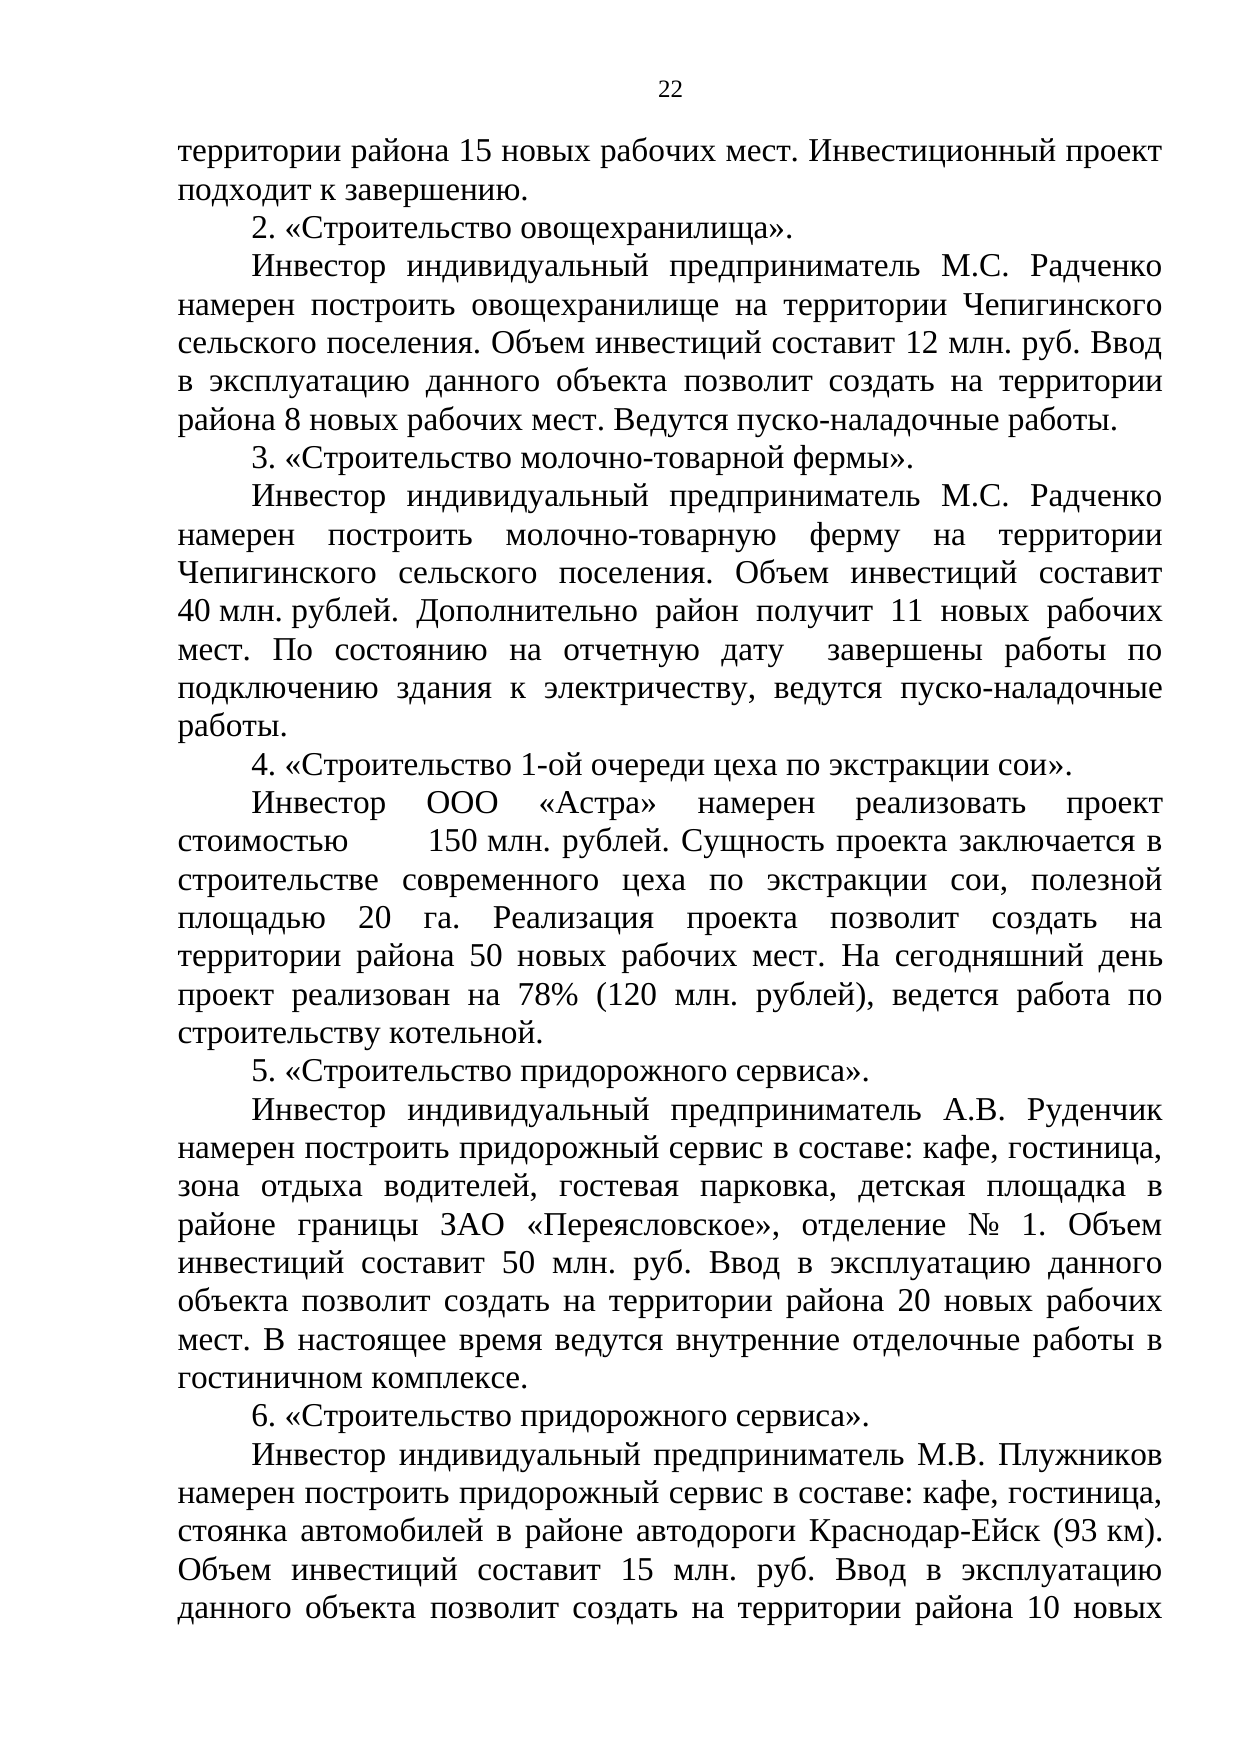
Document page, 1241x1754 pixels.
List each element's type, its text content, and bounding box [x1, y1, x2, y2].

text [177, 131, 1163, 207]
text Инвестор ООО «Астра» намерен реализовать проект стоимостью 150 млн. рублей. Сущность проекта заключается в строительстве современного цеха по экстракции сои, полезной площадью 20 га. Реализация проекта позволит создать на территории района 50 новых рабочих мест. На сегодняшний день проект реализован на 78% (120 млн. рублей), ведется работа по строительству котельной. [177, 782, 1163, 1051]
text Инвестор индивидуальный предприниматель А.В. Руденчик намерен построить придорожный сервис в составе: кафе, гостиница, зона отдыха водителей, гостевая парковка, детская площадка в районе границы ЗАО «Переясловское», отделение № 1. Объем инвестиций составит 50 млн. руб. Ввод в эксплуатацию данного объекта позволит создать на территории района 20 новых рабочих мест. В настоящее время ведутся внутренние отделочные работы в гостиничном комплексе. [177, 1089, 1163, 1396]
text 2. «Строительство овощехранилища». [177, 207, 1163, 246]
text Инвестор индивидуальный предприниматель М.С. Радченко намерен построить молочно-товарную ферму на территории Чепигинского сельского поселения. Объем инвестиций составит 40 млн. рублей. Дополнительно район получит 11 новых рабочих мест. По состоянию на отчетную дату завершены работы по подключению здания к электричеству, ведутся пуско-наладочные работы. [177, 476, 1163, 744]
text 6. «Строительство придорожного сервиса». [177, 1396, 1163, 1434]
text 5. «Строительство придорожного сервиса». [177, 1051, 1163, 1089]
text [177, 1434, 1163, 1626]
text Инвестор индивидуальный предприниматель М.С. Радченко намерен построить овощехранилище на территории Чепигинского сельского поселения. Объем инвестиций составит 12 млн. руб. Ввод в эксплуатацию данного объекта позволит создать на территории района 8 новых рабочих мест. Ведутся пуско-наладочные работы. [177, 246, 1163, 437]
text 4. «Строительство 1-ой очереди цеха по экстракции сои». [177, 744, 1163, 782]
text 3. «Строительство молочно-товарной фермы». [177, 437, 1163, 476]
